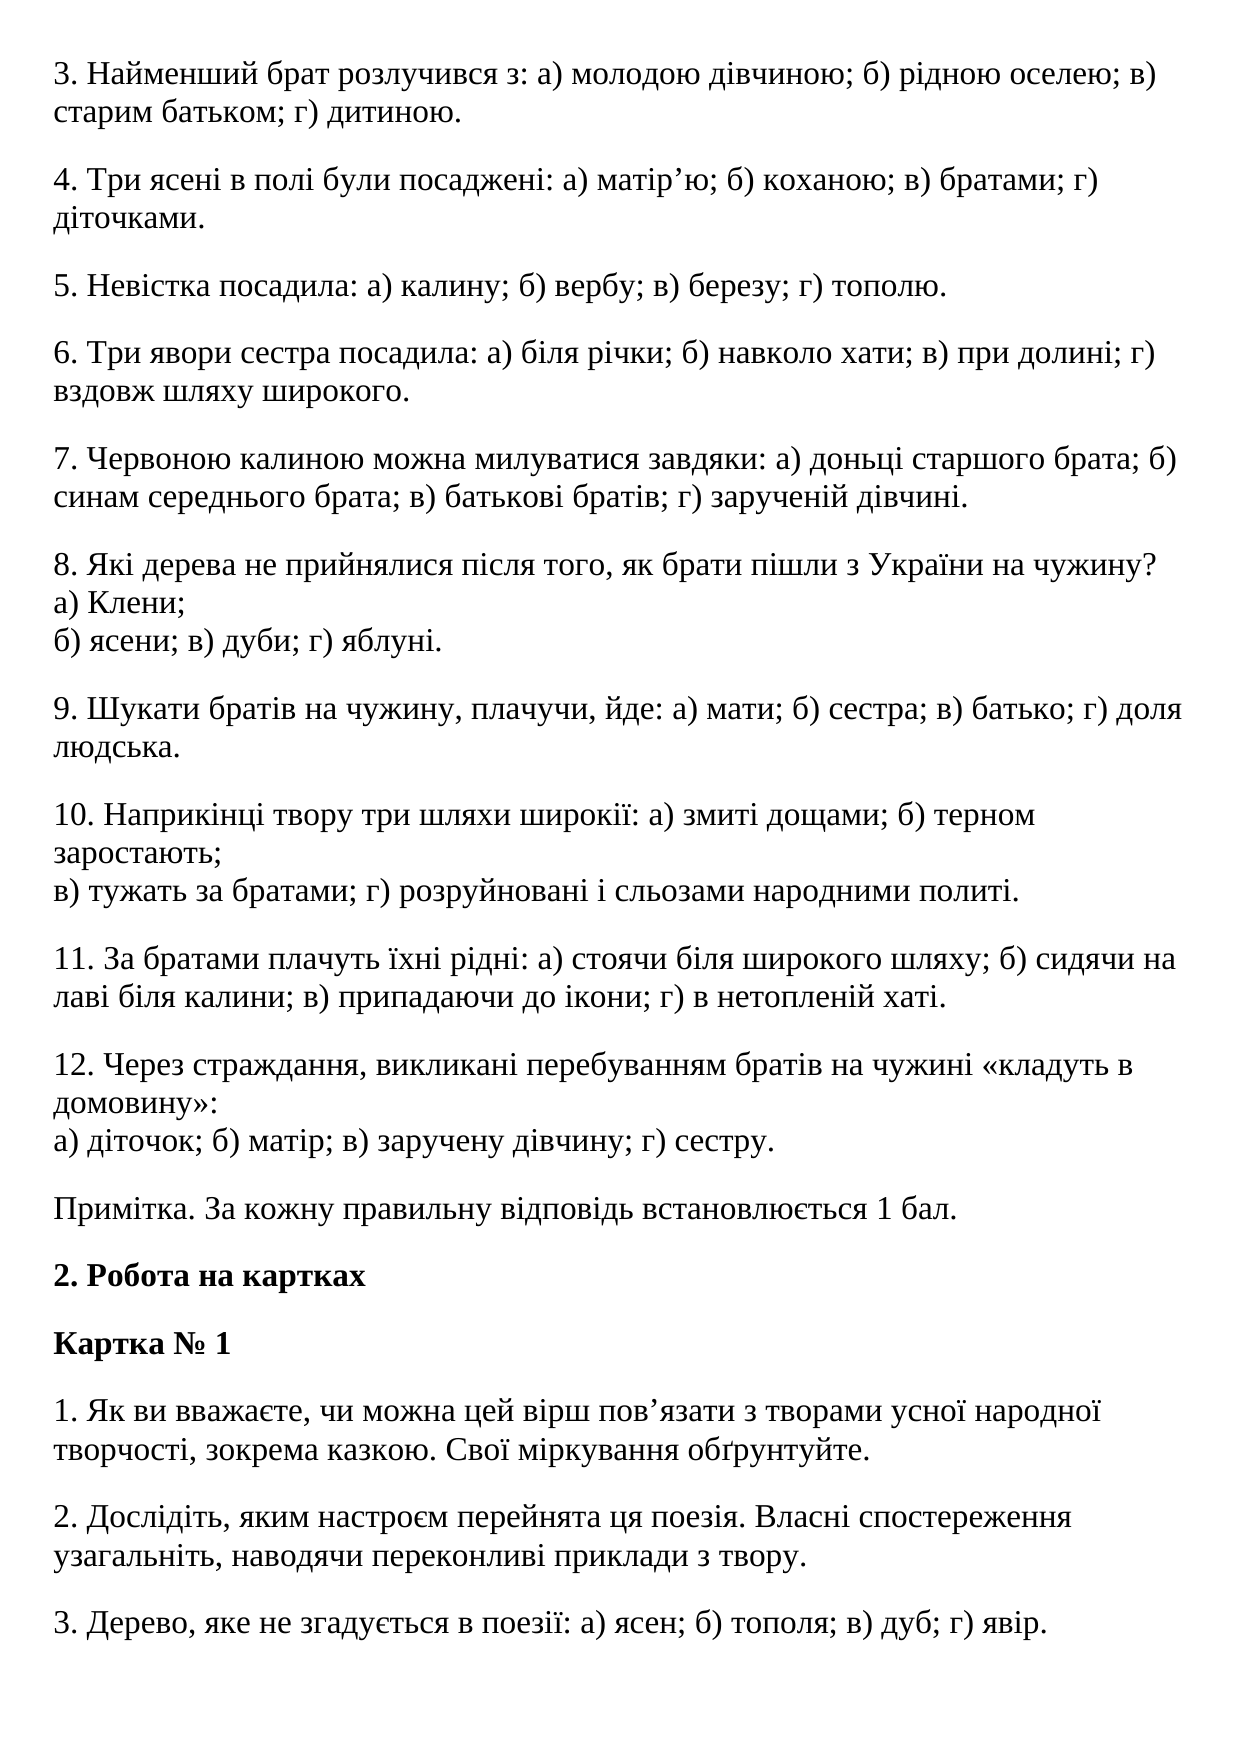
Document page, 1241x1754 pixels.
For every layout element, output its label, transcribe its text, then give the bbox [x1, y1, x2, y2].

text 10. Наприкінці твору три шляхи широкії: а) змиті дощами; б) терном заростають; в) тужать за братами; г) розруйновані і сльозами народними политі. [53, 794, 1187, 909]
text 3. Дерево, яке не згадується в поезії: а) ясен; б) тополя; в) дуб; г) явір. [53, 1602, 1187, 1641]
text 8. Які дерева не прийнялися після того, як брати пішли з України на чужину? а) Клени; б) ясени; в) дуби; г) яблуні. [53, 544, 1187, 659]
text Картка № 1 [53, 1323, 1187, 1361]
text 4. Три ясені в полі були посаджені: а) матір’ю; б) коханою; в) братами; г) діточками. [53, 159, 1187, 236]
text 3. Найменший брат розлучився з: а) молодою дівчиною; б) рідною оселею; в) старим батьком; г) дитиною. [53, 53, 1187, 130]
text 1. Як ви вважаєте, чи можна цей вірш пов’язати з творами усної народної творчості, зокрема казкою. Свої міркування обґрунтуйте. [53, 1391, 1187, 1467]
text 5. Невістка посадила: а) калину; б) вербу; в) березу; г) тополю. [53, 265, 1187, 303]
text Примітка. За кожну правильну відповідь встановлюється 1 бал. [53, 1188, 1187, 1226]
text 6. Три явори сестра посадила: а) біля річки; б) навколо хати; в) при долині; г) вздовж шляху широкого. [53, 332, 1187, 409]
text 2. Дослідіть, яким настроєм перейнята ця поезія. Власні спостереження узагальніть, наводячи переконливі приклади з твору. [53, 1496, 1187, 1573]
text 12. Через страждання, викликані перебуванням братів на чужині «кладуть в домовину»: а) діточок; б) матір; в) заручену дівчину; г) сестру. [53, 1044, 1187, 1159]
text 2. Робота на картках [53, 1256, 1187, 1294]
text 9. Шукати братів на чужину, плачучи, йде: а) мати; б) сестра; в) батько; г) доля людська. [53, 688, 1187, 765]
text 7. Червоною калиною можна милуватися завдяки: а) доньці старшого брата; б) синам середнього брата; в) батькові братів; г) зарученій дівчині. [53, 438, 1187, 515]
text 11. За братами плачуть їхні рідні: а) стоячи біля широкого шляху; б) сидячи на лаві біля калини; в) припадаючи до ікони; г) в нетопленій хаті. [53, 938, 1187, 1015]
